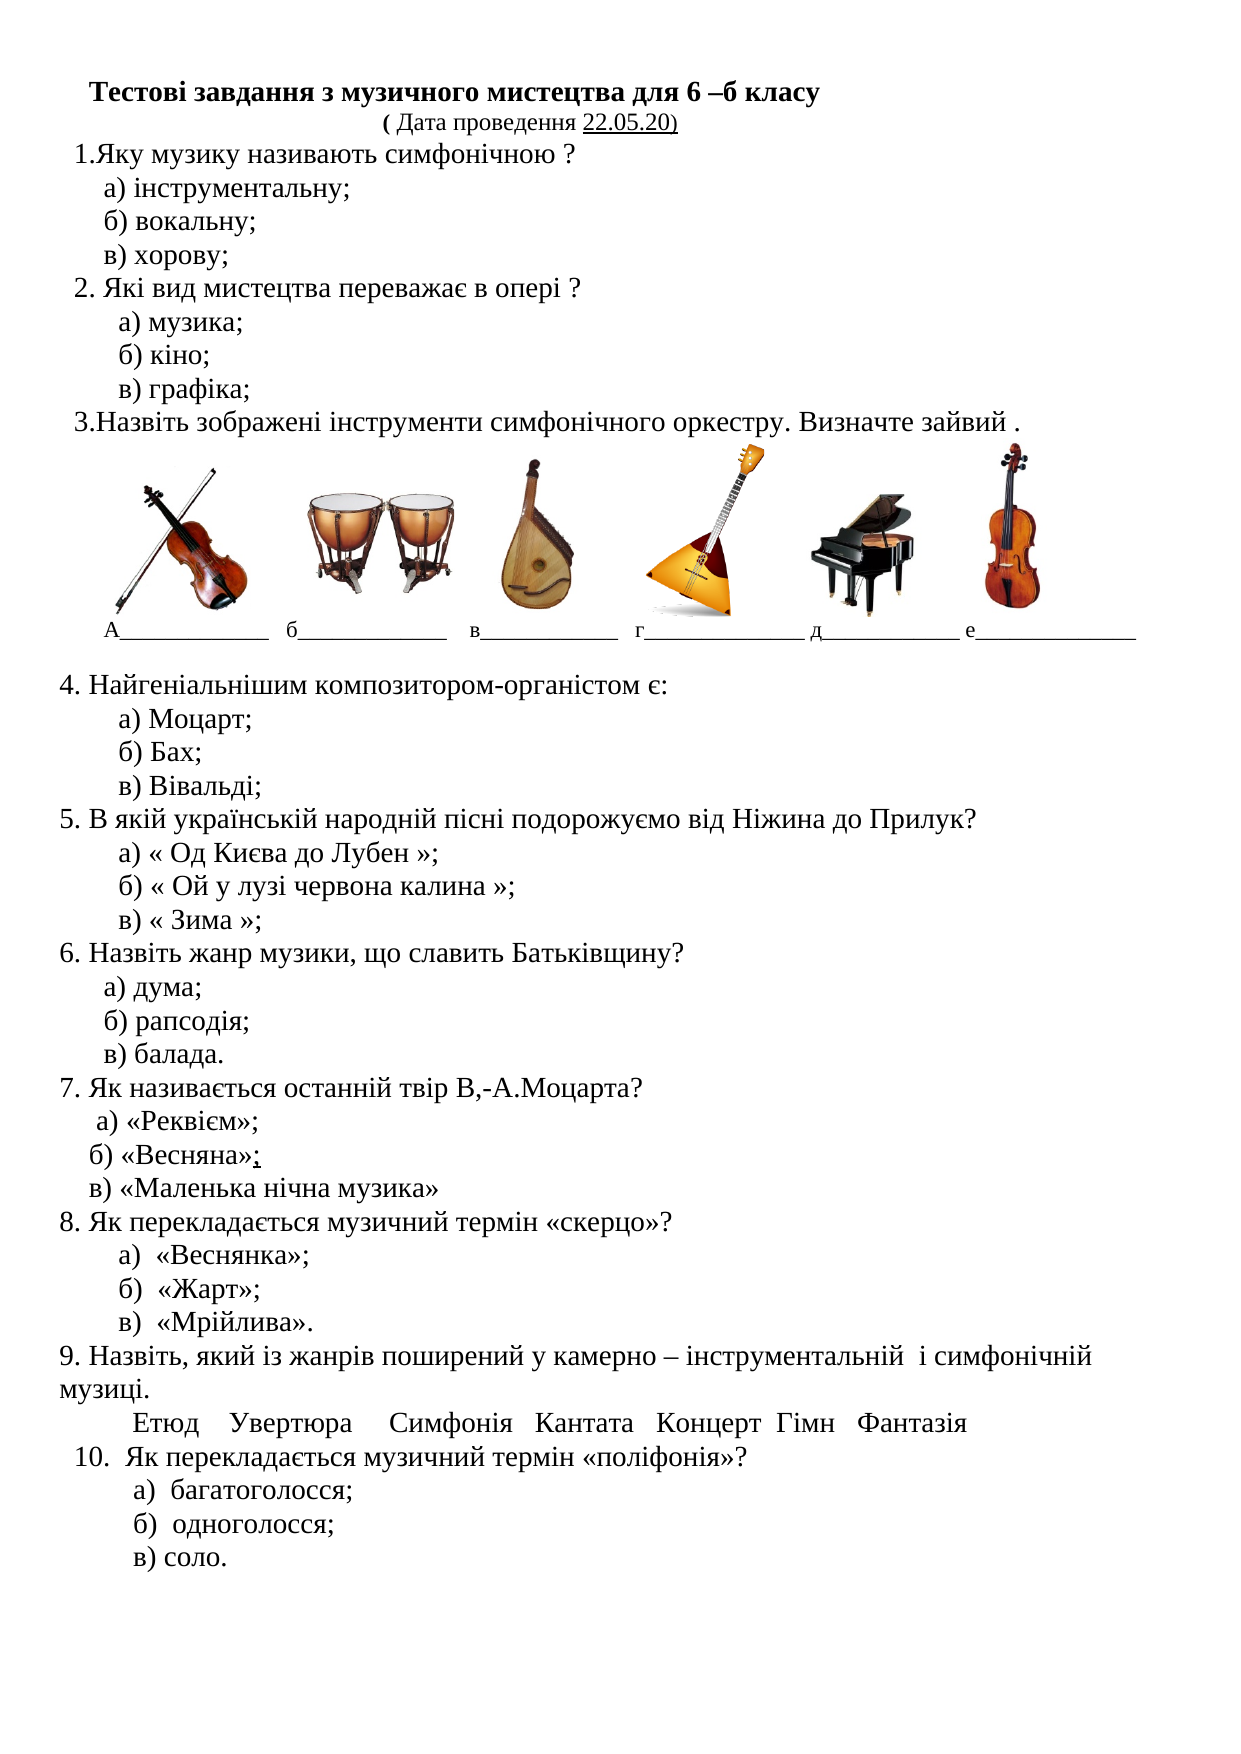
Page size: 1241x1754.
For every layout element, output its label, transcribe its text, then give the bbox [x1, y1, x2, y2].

text а) «Веснянка»; [88, 1237, 1152, 1271]
text б) « Ой у лузі червона калина »; [118, 868, 1152, 902]
text в) соло. [133, 1539, 1152, 1573]
text 5. В якій українській народній пісні подорожуємо від Ніжина до Прилук? [59, 801, 1152, 835]
text в) «Мрійлива». [88, 1304, 1152, 1338]
text в) « Зима »; [118, 902, 1152, 936]
picture [645, 444, 765, 617]
text 7. Як називається останній твір В,-А.Моцарта? [59, 1070, 1152, 1103]
text а) « Од Києва до Лубен »; [118, 835, 1152, 868]
text в) балада. [103, 1036, 1152, 1070]
text а) дума; [103, 969, 1152, 1003]
text в) хорову; [103, 237, 1152, 270]
text ( Дата проведення 22.05.20) [74, 107, 1152, 136]
text в) графіка; [118, 371, 1152, 404]
text а) Моцарт; [118, 701, 1152, 734]
text а) багатоголосся; [133, 1472, 1152, 1506]
text б) рапсодія; [103, 1003, 1152, 1036]
text б) кіно; [118, 337, 1152, 371]
picture [307, 450, 620, 617]
text Тестові завдання з музичного мистецтва для 6 –б класу [88, 74, 1152, 107]
text а) інструментальну; [103, 170, 1152, 203]
picture [800, 438, 1102, 617]
text б) «Весняна»; [88, 1137, 1152, 1170]
text б) одноголосся; [133, 1506, 1152, 1539]
text в) Вівальді; [118, 768, 1152, 801]
text б) «Жарт»; [88, 1271, 1152, 1304]
text 10. Як перекладається музичний термін «поліфонія»? [74, 1439, 1152, 1472]
text в) «Маленька нічна музика» [88, 1170, 1152, 1204]
text Етюд Увертюра Симфонія Кантата Концерт Гімн Фантазія [59, 1405, 1152, 1439]
text 2. Які вид мистецтва переважає в опері ? [74, 270, 1152, 304]
text 6. Назвіть жанр музики, що славить Батьківщину? [59, 936, 1152, 969]
text 9. Назвіть, який із жанрів поширений у камерно – інструментальній і симфонічній музиці. [59, 1338, 1152, 1405]
text 4. Найгеніальнішим композитором-органістом є: [59, 667, 1152, 701]
text 8. Як перекладається музичний термін «скерцо»? [59, 1204, 1152, 1237]
text 3.Назвіть зображені інструменти симфонічного оркестру. Визначте зайвий . [74, 404, 1152, 438]
text б) вокальну; [103, 203, 1152, 237]
text 1.Яку музику називають симфонічною ? [74, 136, 1152, 170]
text А_____________ б_____________ в____________ г______________ д____________ е______________ [103, 616, 1152, 642]
text а) «Реквієм»; [88, 1103, 1152, 1137]
text б) Бах; [118, 734, 1152, 768]
picture [113, 466, 251, 617]
text а) музика; [118, 304, 1152, 337]
